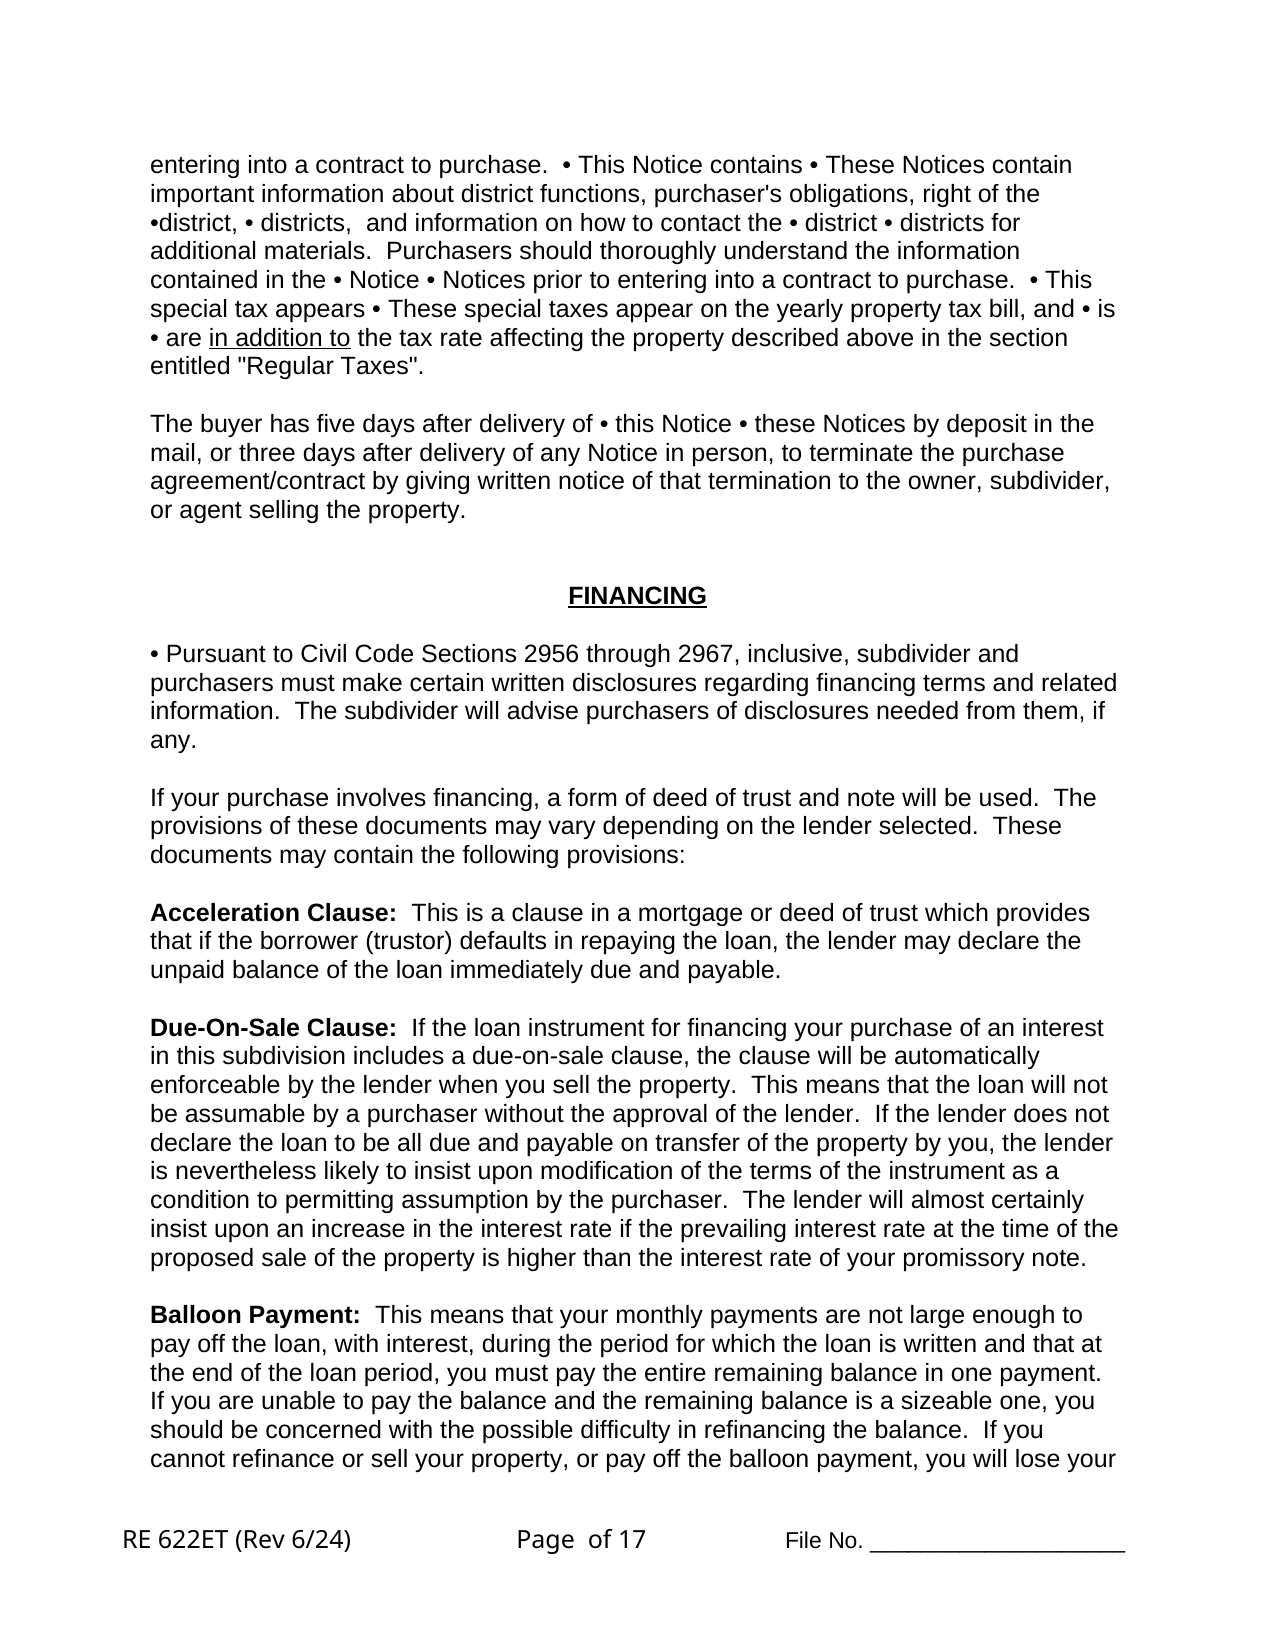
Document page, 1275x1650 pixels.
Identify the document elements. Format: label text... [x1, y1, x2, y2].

text Acceleration Clause: This is a clause in a mortgage or deed of trust which provides that if the borrower (trustor) defaults in repaying the loan, the lender may declare the unpaid balance of the loan immediately due and payable. [150, 897, 1125, 984]
text • Pursuant to Civil Code Sections 2956 through 2967, inclusive, subdivider and purchasers must make certain written disclosures regarding financing terms and related information. The subdivider will advise purchasers of disclosures needed from them, if any. [150, 639, 1125, 754]
text Due-On-Sale Clause: If the loan instrument for financing your purchase of an interest in this subdivision includes a due-on-sale clause, the clause will be automatically enforceable by the lender when you sell the property. This means that the loan will not be assumable by a purchaser without the approval of the lender. If the lender does not declare the loan to be all due and payable on transfer of the property by you, the lender is nevertheless likely to insist upon modification of the terms of the instrument as a condition to permitting assumption by the purchaser. The lender will almost certainly insist upon an increase in the interest rate if the prevailing interest rate at the time of the proposed sale of the property is higher than the interest rate of your promissory note. [150, 1012, 1125, 1271]
text FINANCING [150, 581, 1125, 610]
text The buyer has five days after delivery of • this Notice • these Notices by deposit in the mail, or three days after delivery of any Notice in person, to terminate the purchase agreement/contract by giving written notice of that termination to the owner, subdivider, or agent selling the property. [150, 409, 1125, 524]
text If your purchase involves financing, a form of deed of trust and note will be used. The provisions of these documents may vary depending on the lender selected. These documents may contain the following provisions: [150, 782, 1125, 869]
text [150, 150, 1125, 380]
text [150, 1300, 1125, 1472]
